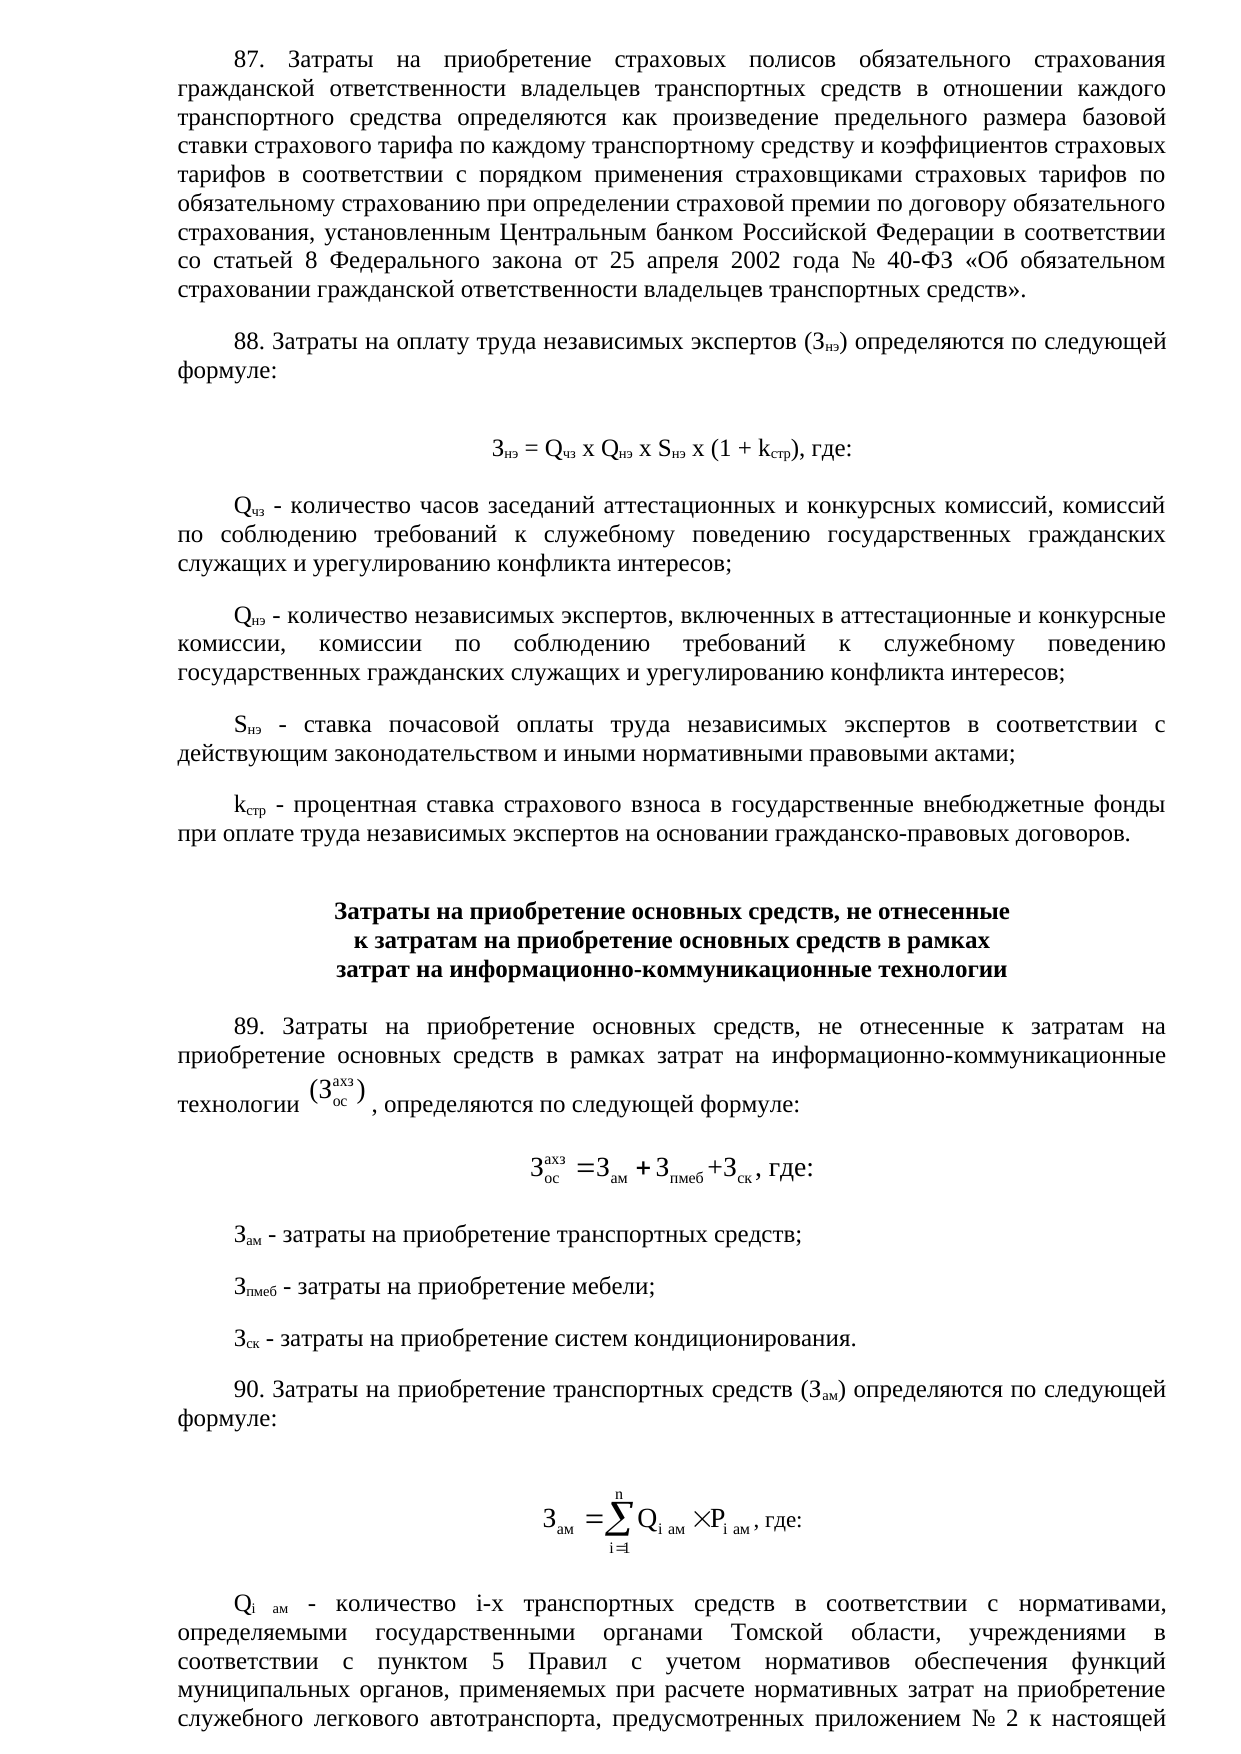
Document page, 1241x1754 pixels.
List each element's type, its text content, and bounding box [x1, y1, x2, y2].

text 87. Затраты на приобретение страховых полисов обязательного страхования гражданской ответственности владельцев транспортных средств в отношении каждого транспортного средства определяются как произведение предельного размера базовой ставки страхового тарифа по каждому транспортному средству и коэффициентов страховых тарифов в соответствии с порядком применения страховщиками страховых тарифов по обязательному страхованию при определении страховой премии по договору обязательного страхования, установленным Центральным банком Российской Федерации в соответствии со статьей 8 Федерального закона от 25 апреля 2002 года № 40-ФЗ «Об обязательном страховании гражданской ответственности владельцев транспортных средств». [177, 44, 1167, 303]
text kстр - процентная ставка страхового взноса в государственные внебюджетные фонды при оплате труда независимых экспертов на основании гражданско-правовых договоров. [177, 789, 1167, 847]
text 90. Затраты на приобретение транспортных средств (Зам) определяются по следующей формуле: [177, 1374, 1167, 1432]
text Зам - затраты на приобретение транспортных средств; [177, 1219, 1167, 1248]
text Qчз - количество часов заседаний аттестационных и конкурсных комиссий, комиссий по соблюдению требований к служебному поведению государственных гражданских служащих и урегулированию конфликта интересов; [177, 491, 1167, 577]
text 89. Затраты на приобретение основных средств, не отнесенные к затратам на приобретение основных средств в рамках затрат на информационно-коммуникационные технологии , определяются по следующей формуле: [177, 1011, 1167, 1118]
text Знэ = Qчз x Qнэ x Sнэ x (1 + kстр), где: [177, 433, 1167, 462]
title затрат на информационно-коммуникационные технологии [177, 954, 1167, 983]
text 88. Затраты на оплату труда независимых экспертов (Знэ) определяются по следующей формуле: [177, 326, 1167, 383]
text Qнэ - количество независимых экспертов, включенных в аттестационные и конкурсные комиссии, комиссии по соблюдению требований к служебному поведению государственных гражданских служащих и урегулированию конфликта интересов; [177, 600, 1167, 686]
text Зск - затраты на приобретение систем кондиционирования. [177, 1323, 1167, 1351]
title Затраты на приобретение основных средств, не отнесенные [177, 896, 1167, 925]
text Зпмеб - затраты на приобретение мебели; [177, 1271, 1167, 1300]
title к затратам на приобретение основных средств в рамках [177, 925, 1167, 954]
text Sнэ - ставка почасовой оплаты труда независимых экспертов в соответствии с действующим законодательством и иными нормативными правовыми актами; [177, 709, 1167, 766]
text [177, 1588, 1167, 1732]
